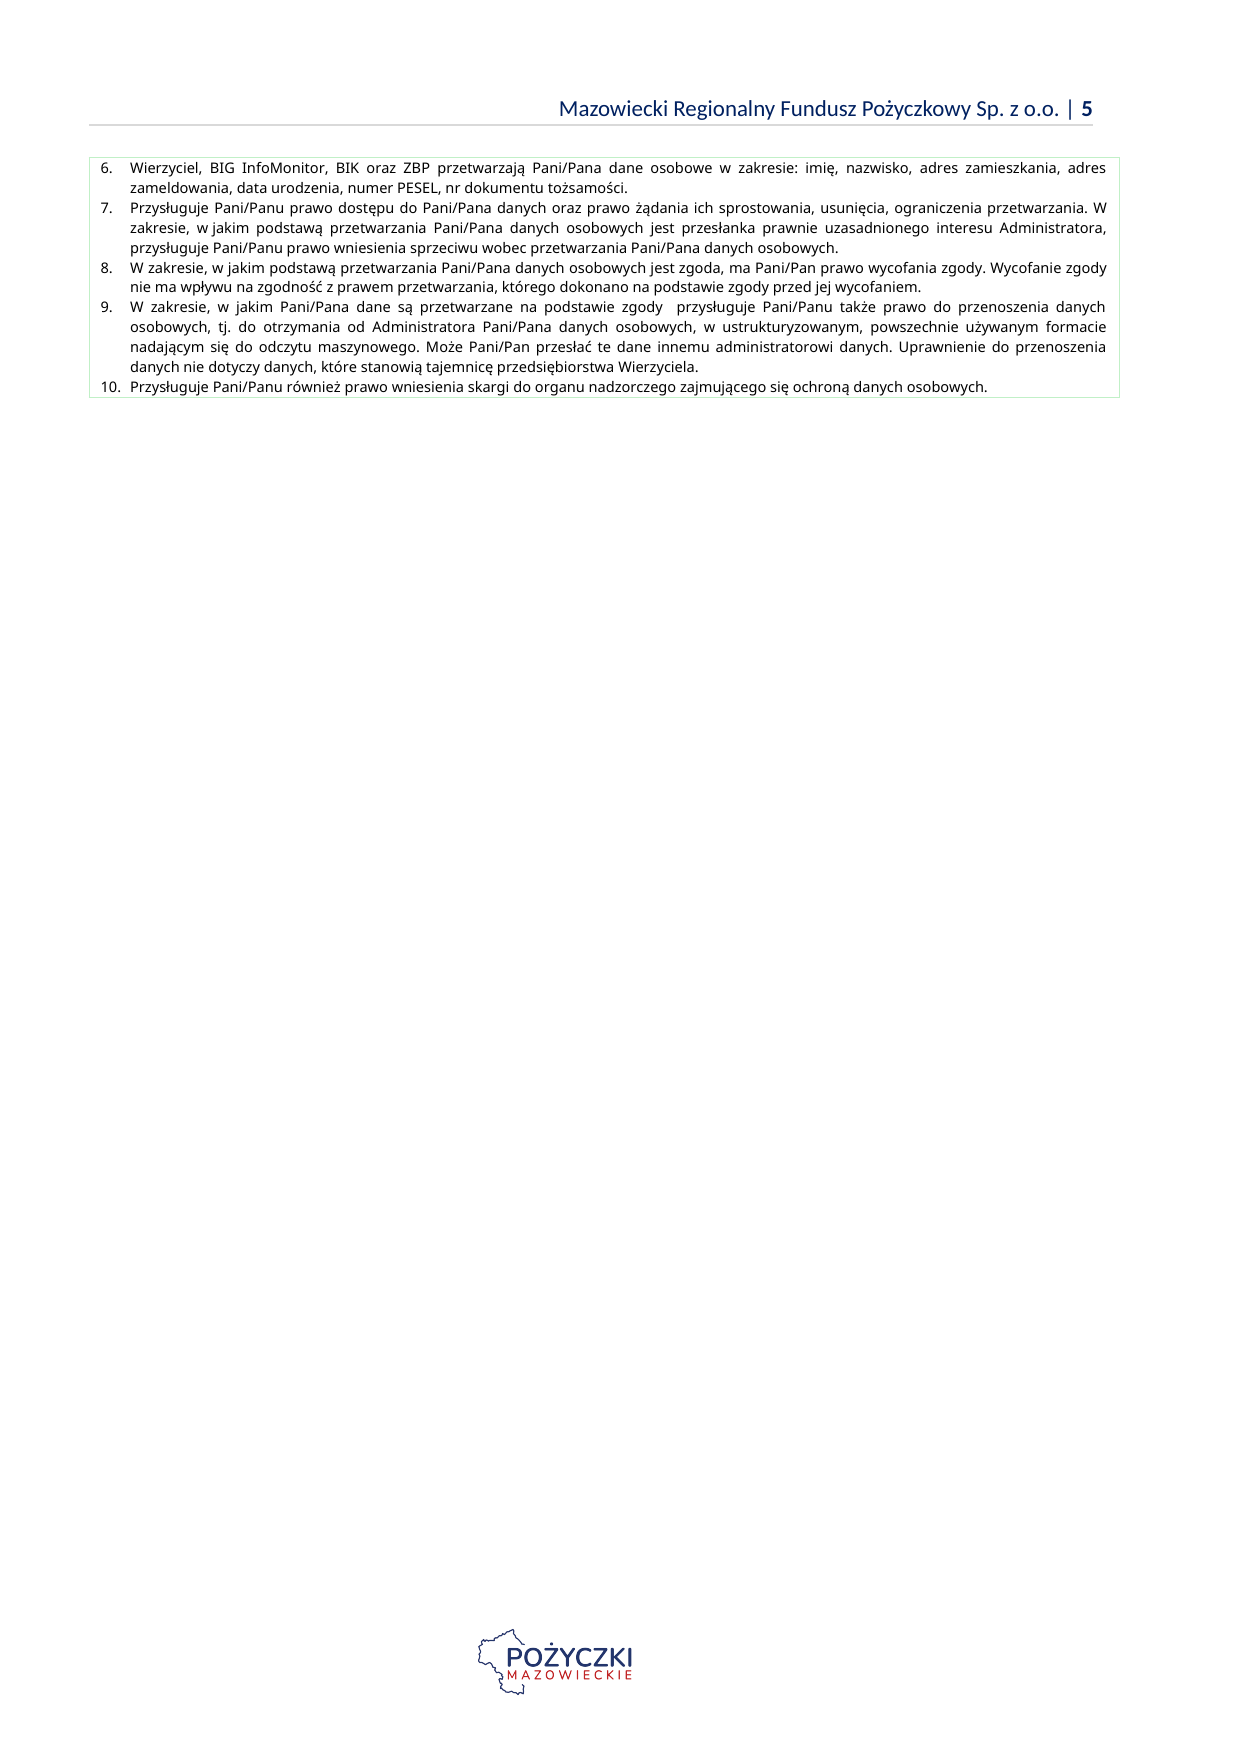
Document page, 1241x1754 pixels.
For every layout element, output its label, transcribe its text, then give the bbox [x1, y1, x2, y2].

picture [472, 1621, 644, 1701]
table_cell Wierzyciel, BIG InfoMonitor, BIK oraz ZBP przetwarzają Pani/Pana dane osobowe w zakresie: imię, nazwisko, adres zamieszkania, adres zameldowania, data urodzenia, numer PESEL, nr dokumentu tożsamości. Przysługuje Pani/Panu prawo dostępu do Pani/Pana danych oraz prawo żądania ich sprostowania, usunięcia, ograniczenia przetwarzania. W zakresie, w jakim podstawą przetwarzania Pani/Pana danych osobowych jest przesłanka prawnie uzasadnionego interesu Administratora, przysługuje Pani/Panu prawo wniesienia sprzeciwu wobec przetwarzania Pani/Pana danych osobowych. W zakresie, w jakim podstawą przetwarzania Pani/Pana danych osobowych jest zgoda, ma Pani/Pan prawo wycofania zgody. Wycofanie zgody nie ma wpływu na zgodność z prawem przetwarzania, którego dokonano na podstawie zgody przed jej wycofaniem. W zakresie, w jakim Pani/Pana dane są przetwarzane na podstawie zgody przysługuje Pani/Panu także prawo do przenoszenia danych osobowych, tj. do otrzymania od Administratora Pani/Pana danych osobowych, w ustrukturyzowanym, powszechnie używanym formacie nadającym się do odczytu maszynowego. Może Pani/Pan przesłać te dane innemu administratorowi danych. Uprawnienie do przenoszenia danych nie dotyczy danych, które stanowią tajemnicę przedsiębiorstwa Wierzyciela. Przysługuje Pani/Panu również prawo wniesienia skargi do organu nadzorczego zajmującego się ochroną danych osobowych. [90, 158, 1119, 397]
